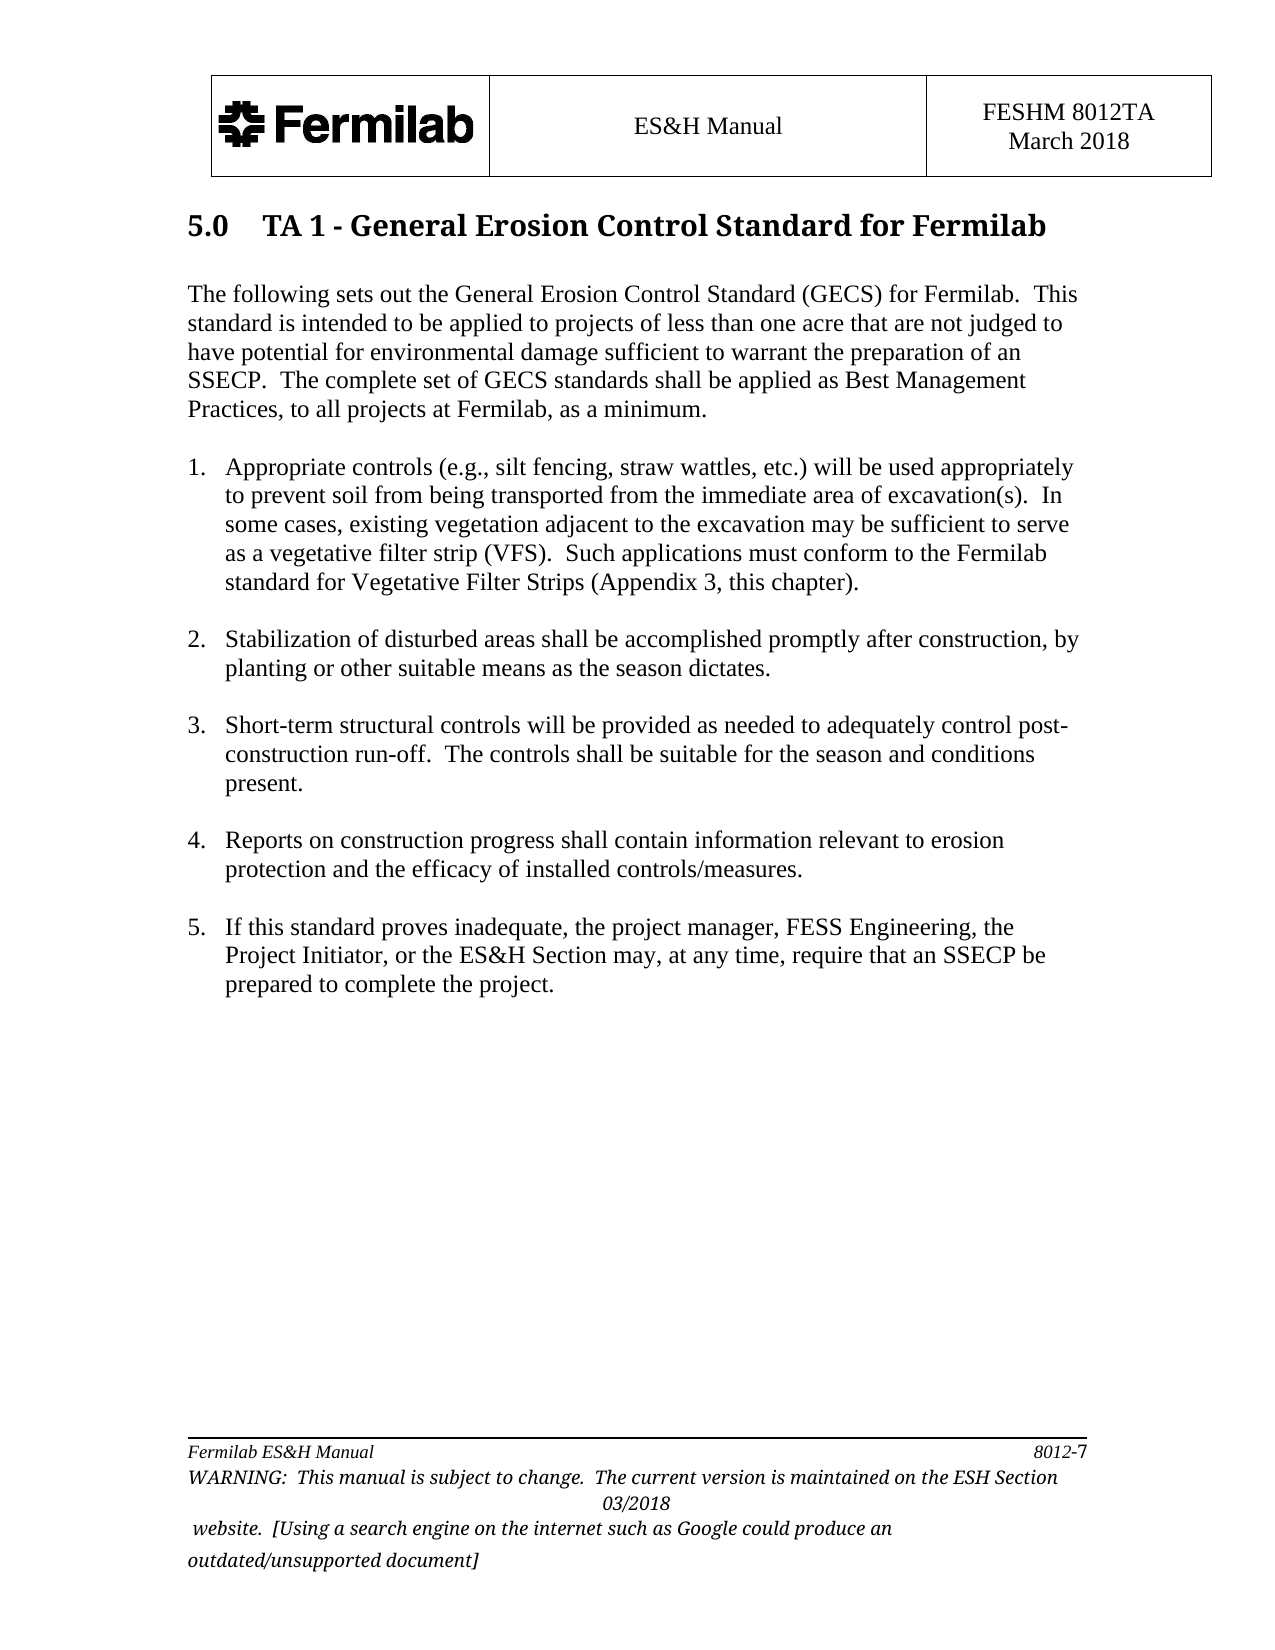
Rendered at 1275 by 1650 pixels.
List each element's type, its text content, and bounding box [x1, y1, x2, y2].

text The following sets out the General Erosion Control Standard (GECS) for Fermilab. This standard is intended to be applied to projects of less than one acre that are not judged to have potential for environmental damage sufficient to warrant the preparation of an SSECP. The complete set of GECS standards shall be applied as Best Management Practices, to all projects at Fermilab, as a minimum. [187, 279, 1087, 423]
text 2. Stabilization of disturbed areas shall be accomplished promptly after construction, by planting or other suitable means as the season dictates. [187, 624, 1087, 682]
text 1. Appropriate controls (e.g., silt fencing, straw wattles, etc.) will be used appropriately to prevent soil from being transported from the immediate area of excavation(s). In some cases, existing vegetation adjacent to the excavation may be sufficient to serve as a vegetative filter strip (VFS). Such applications must conform to the Fermilab standard for Vegetative Filter Strips (Appendix 3, this chapter). [187, 452, 1087, 595]
text 4. Reports on construction progress shall contain information relevant to erosion protection and the efficacy of installed controls/measures. [187, 825, 1087, 883]
subtitle 5.0 TA 1 - General Erosion Control Standard for Fermilab [187, 205, 1087, 245]
picture [218, 101, 474, 147]
text 5. If this standard proves inadequate, the project manager, FESS Engineering, the Project Initiator, or the ES&H Section may, at any time, require that an SSECP be prepared to complete the project. [187, 912, 1087, 998]
text 3. Short-term structural controls will be provided as needed to adequately control post-construction run-off. The controls shall be suitable for the season and conditions present. [187, 710, 1087, 797]
